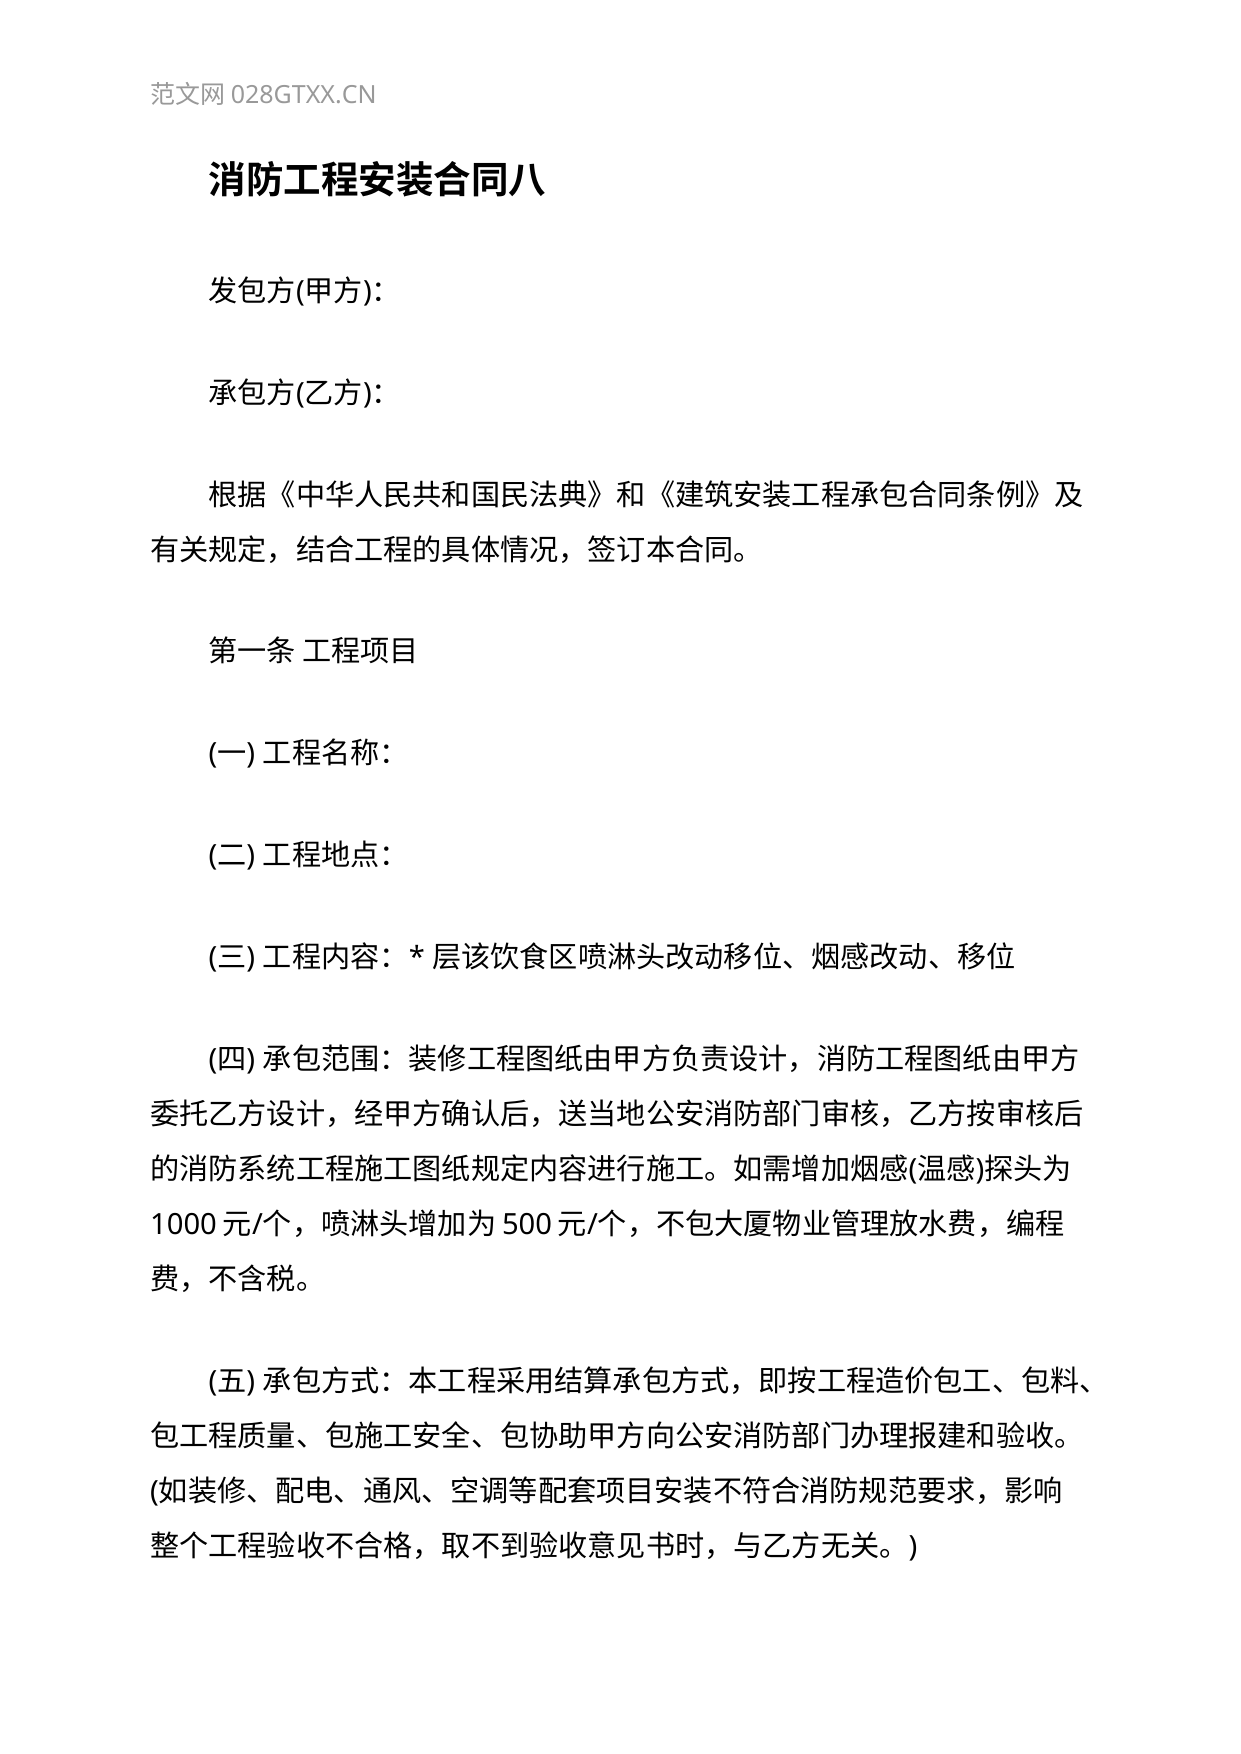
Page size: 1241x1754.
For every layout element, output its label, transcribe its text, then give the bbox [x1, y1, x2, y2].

text 消防工程安装合同八 [150, 150, 1090, 204]
text (二) 工程地点： [150, 832, 1090, 874]
text (一) 工程名称： [150, 730, 1090, 772]
text 发包方(甲方)： [150, 267, 1090, 310]
text 承包方(乙方)： [150, 369, 1090, 412]
text (四) 承包范围：装修工程图纸由甲方负责设计，消防工程图纸由甲方委托乙方设计，经甲方确认后，送当地公安消防部门审核，乙方按审核后的消防系统工程施工图纸规定内容进行施工。如需增加烟感(温感)探头为1000元/个，喷淋头增加为500元/个，不包大厦物业管理放水费，编程费，不含税。 [150, 1036, 1090, 1298]
text 第一条 工程项目 [150, 628, 1090, 670]
text (三) 工程内容：* 层该饮食区喷淋头改动移位、烟感改动、移位 [150, 934, 1090, 976]
text 根据《中华人民共和国民法典》和《建筑安装工程承包合同条例》及有关规定，结合工程的具体情况，签订本合同。 [150, 471, 1090, 568]
text (五) 承包方式：本工程采用结算承包方式，即按工程造价包工、包料、包工程质量、包施工安全、包协助甲方向公安消防部门办理报建和验收。(如装修、配电、通风、空调等配套项目安装不符合消防规范要求，影响整个工程验收不合格，取不到验收意见书时，与乙方无关。) [150, 1357, 1090, 1565]
